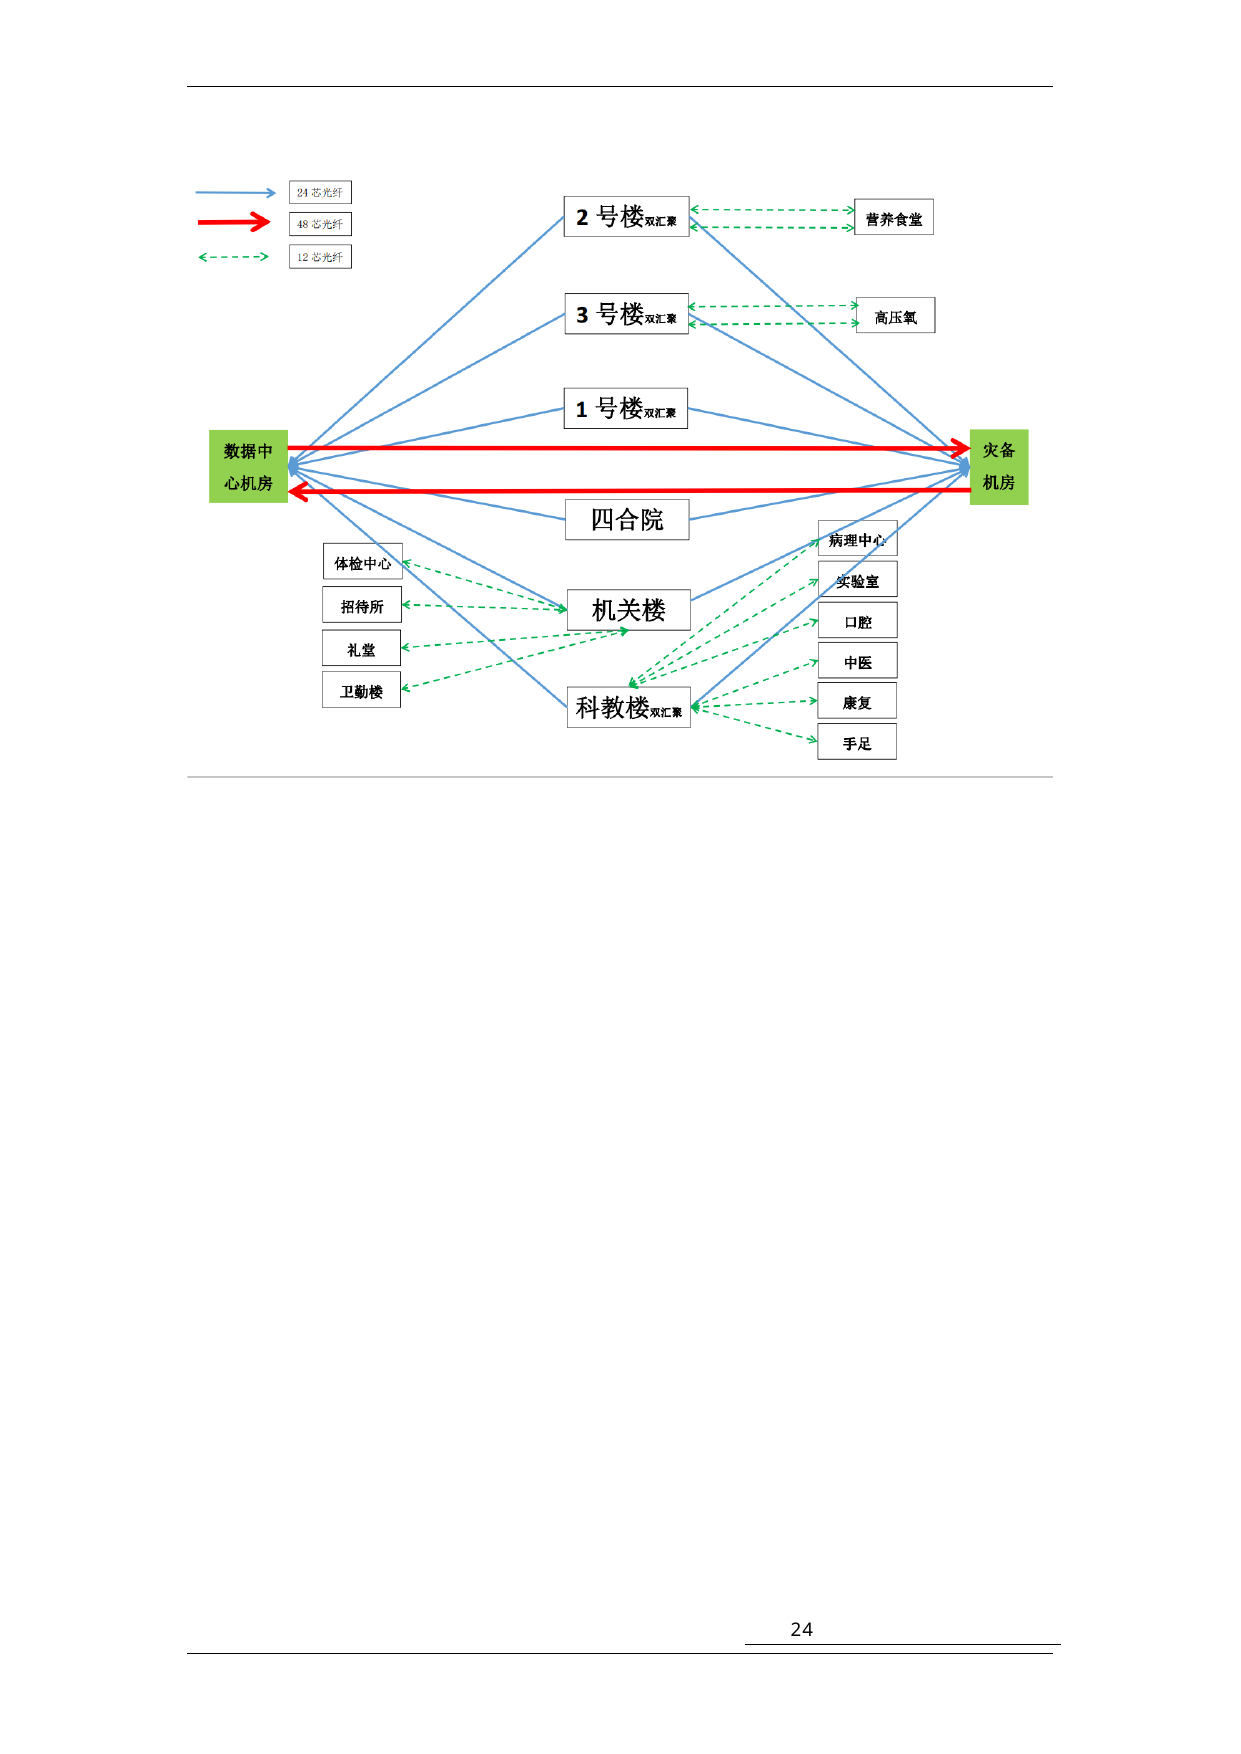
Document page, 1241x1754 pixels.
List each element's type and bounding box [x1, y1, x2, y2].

picture [187, 162, 1053, 778]
